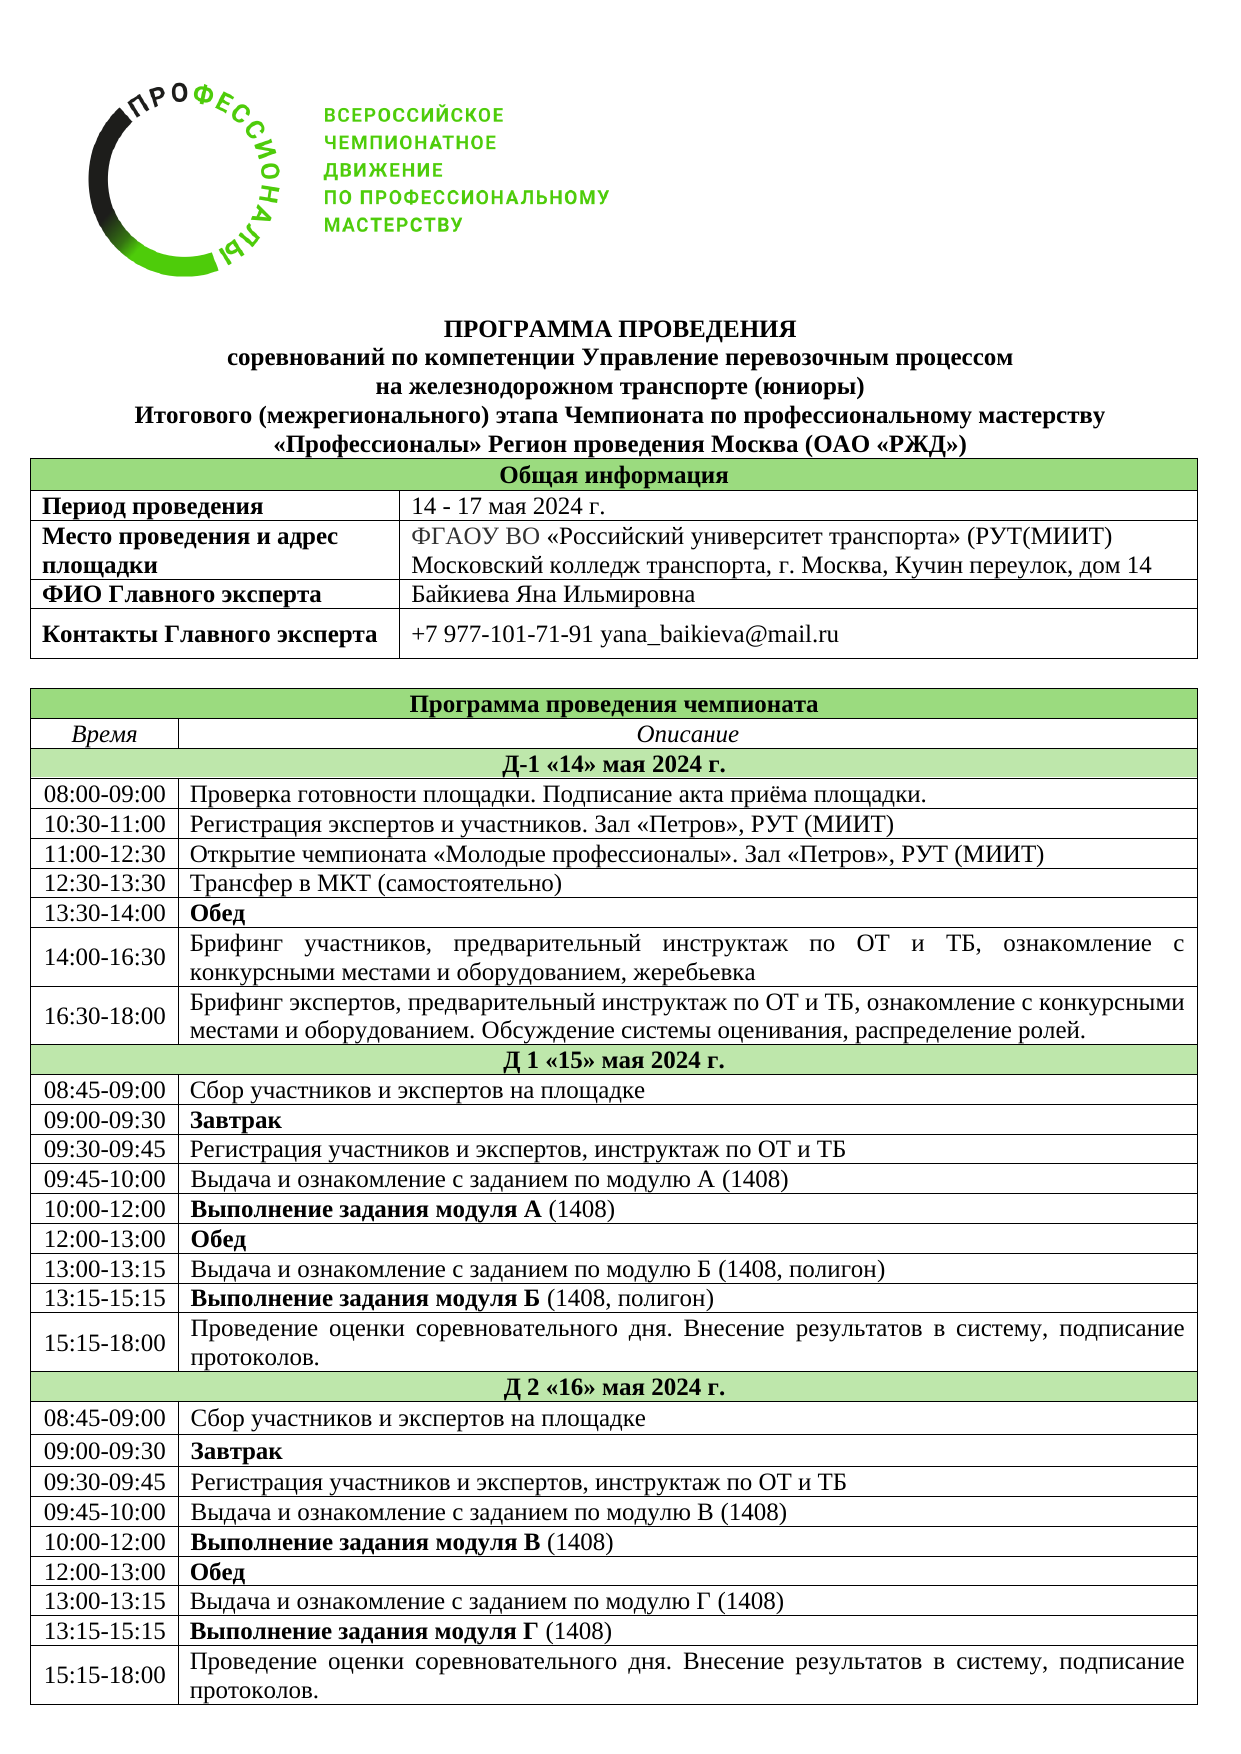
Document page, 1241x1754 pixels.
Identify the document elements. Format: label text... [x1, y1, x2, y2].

table_cell Выполнение задания модуля Г (1408) [179, 1616, 1197, 1645]
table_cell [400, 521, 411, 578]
table_cell Обед [179, 898, 1197, 927]
table_cell Завтрак [179, 1435, 1197, 1466]
table_cell Д-1 «14» мая 2024 г. [31, 749, 1197, 777]
table_cell 13:15-15:15 [31, 1616, 178, 1645]
table_cell Сбор участников и экспертов на площадке [179, 1402, 1197, 1433]
table_cell Регистрация экспертов и участников. Зал «Петров», РУТ (МИИТ) [179, 809, 1197, 838]
table_cell 16:30-18:00 [31, 987, 178, 1044]
table_cell Выполнение задания модуля Б (1408, полигон) [179, 1284, 1197, 1312]
table_cell 13:30-14:00 [31, 898, 178, 927]
table_cell 15:15-18:00 [31, 1646, 178, 1703]
table_cell ФИО Главного эксперта [31, 580, 399, 608]
text на железнодорожном транспорте (юниоры) [75, 371, 1165, 400]
table_cell Проверка готовности площадки. Подписание акта приёма площадки. [179, 779, 1197, 808]
table_cell Обед [179, 1224, 1197, 1253]
text соревнований по компетенции Управление перевозочным процессом [75, 342, 1165, 371]
table_cell Сбор участников и экспертов на площадке [179, 1075, 1197, 1104]
table_cell 10:00-12:00 [31, 1527, 178, 1556]
table_cell Открытие чемпионата «Молодые профессионалы». Зал «Петров», РУТ (МИИТ) [179, 839, 1197, 867]
table_cell Регистрация участников и экспертов, инструктаж по ОТ и ТБ [179, 1467, 1197, 1496]
table_cell 08:45-09:00 [31, 1402, 178, 1433]
table_header Общая информация [31, 459, 1197, 490]
table_cell 12:00-13:00 [31, 1224, 178, 1253]
table_cell 08:45-09:00 [31, 1075, 178, 1104]
table_cell Проведение оценки соревновательного дня. Внесение результатов в систему, подписание протоколов. [179, 1646, 1197, 1703]
table_cell 12:30-13:30 [31, 869, 178, 897]
table_cell Время [31, 719, 178, 748]
table_cell Обед [179, 1557, 1197, 1585]
table_cell Период проведения [31, 491, 399, 520]
table_cell 09:30-09:45 [31, 1135, 178, 1163]
table_cell Брифинг экспертов, предварительный инструктаж по ОТ и ТБ, ознакомление с конкурсными местами и оборудованием. Обсуждение системы оценивания, распределение ролей. [179, 987, 1197, 1044]
table_cell 15:15-18:00 [31, 1313, 178, 1371]
table_cell 13:00-13:15 [31, 1254, 178, 1282]
table_cell 09:30-09:45 [31, 1467, 178, 1496]
table_cell 09:45-10:00 [31, 1497, 178, 1526]
table_cell 09:00-09:30 [31, 1435, 178, 1466]
table_cell Д 2 «16» мая 2024 г. [31, 1372, 1197, 1401]
text ПРОГРАММА ПРОВЕДЕНИЯ [75, 314, 1165, 342]
table_cell Регистрация участников и экспертов, инструктаж по ОТ и ТБ [179, 1135, 1197, 1163]
picture [75, 73, 618, 285]
table_cell Выполнение задания модуля В (1408) [179, 1527, 1197, 1556]
table_cell 09:45-10:00 [31, 1164, 178, 1193]
table_cell Описание [179, 719, 1197, 748]
table_cell 09:00-09:30 [31, 1105, 178, 1133]
table_cell Завтрак [179, 1105, 1197, 1133]
table_cell Контакты Главного эксперта [31, 609, 399, 658]
table_cell Д 1 «15» мая 2024 г. [31, 1045, 1197, 1074]
table_header Программа проведения чемпионата [31, 689, 1197, 718]
table_cell 13:00-13:15 [31, 1586, 178, 1615]
table_cell Выдача и ознакомление с заданием по модулю В (1408) [179, 1497, 1197, 1526]
text Итогового (межрегионального) этапа Чемпионата по профессиональному мастерству «Профессионалы» Регион проведения Москва (ОАО «РЖД») [75, 400, 1165, 457]
table_cell 12:00-13:00 [31, 1557, 178, 1585]
table_cell Проведение оценки соревновательного дня. Внесение результатов в систему, подписание протоколов. [179, 1313, 1197, 1371]
table_cell Выдача и ознакомление с заданием по модулю Б (1408, полигон) [179, 1254, 1197, 1282]
table_cell Выполнение задания модуля А (1408) [179, 1194, 1197, 1223]
table_cell 11:00-12:30 [31, 839, 178, 867]
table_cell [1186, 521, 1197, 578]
table_cell 13:15-15:15 [31, 1284, 178, 1312]
table_cell Выдача и ознакомление с заданием по модулю Г (1408) [179, 1586, 1197, 1615]
table_cell Байкиева Яна Ильмировна [400, 580, 1197, 608]
table_cell 10:30-11:00 [31, 809, 178, 838]
table_cell Брифинг участников, предварительный инструктаж по ОТ и ТБ, ознакомление с конкурсными местами и оборудованием, жеребьевка [179, 928, 1197, 986]
table_cell 14:00-16:30 [31, 928, 178, 986]
table_cell Выдача и ознакомление с заданием по модулю А (1408) [179, 1164, 1197, 1193]
table_cell 10:00-12:00 [31, 1194, 178, 1223]
table_cell 14 - 17 мая 2024 г. [400, 491, 1197, 520]
table_cell 08:00-09:00 [31, 779, 178, 808]
table_cell +7 977-101-71-91 yana_baikieva@mail.ru [400, 609, 1197, 658]
table_cell Место проведения и адрес площадки [31, 521, 399, 578]
table_cell Трансфер в МКТ (самостоятельно) [179, 869, 1197, 897]
